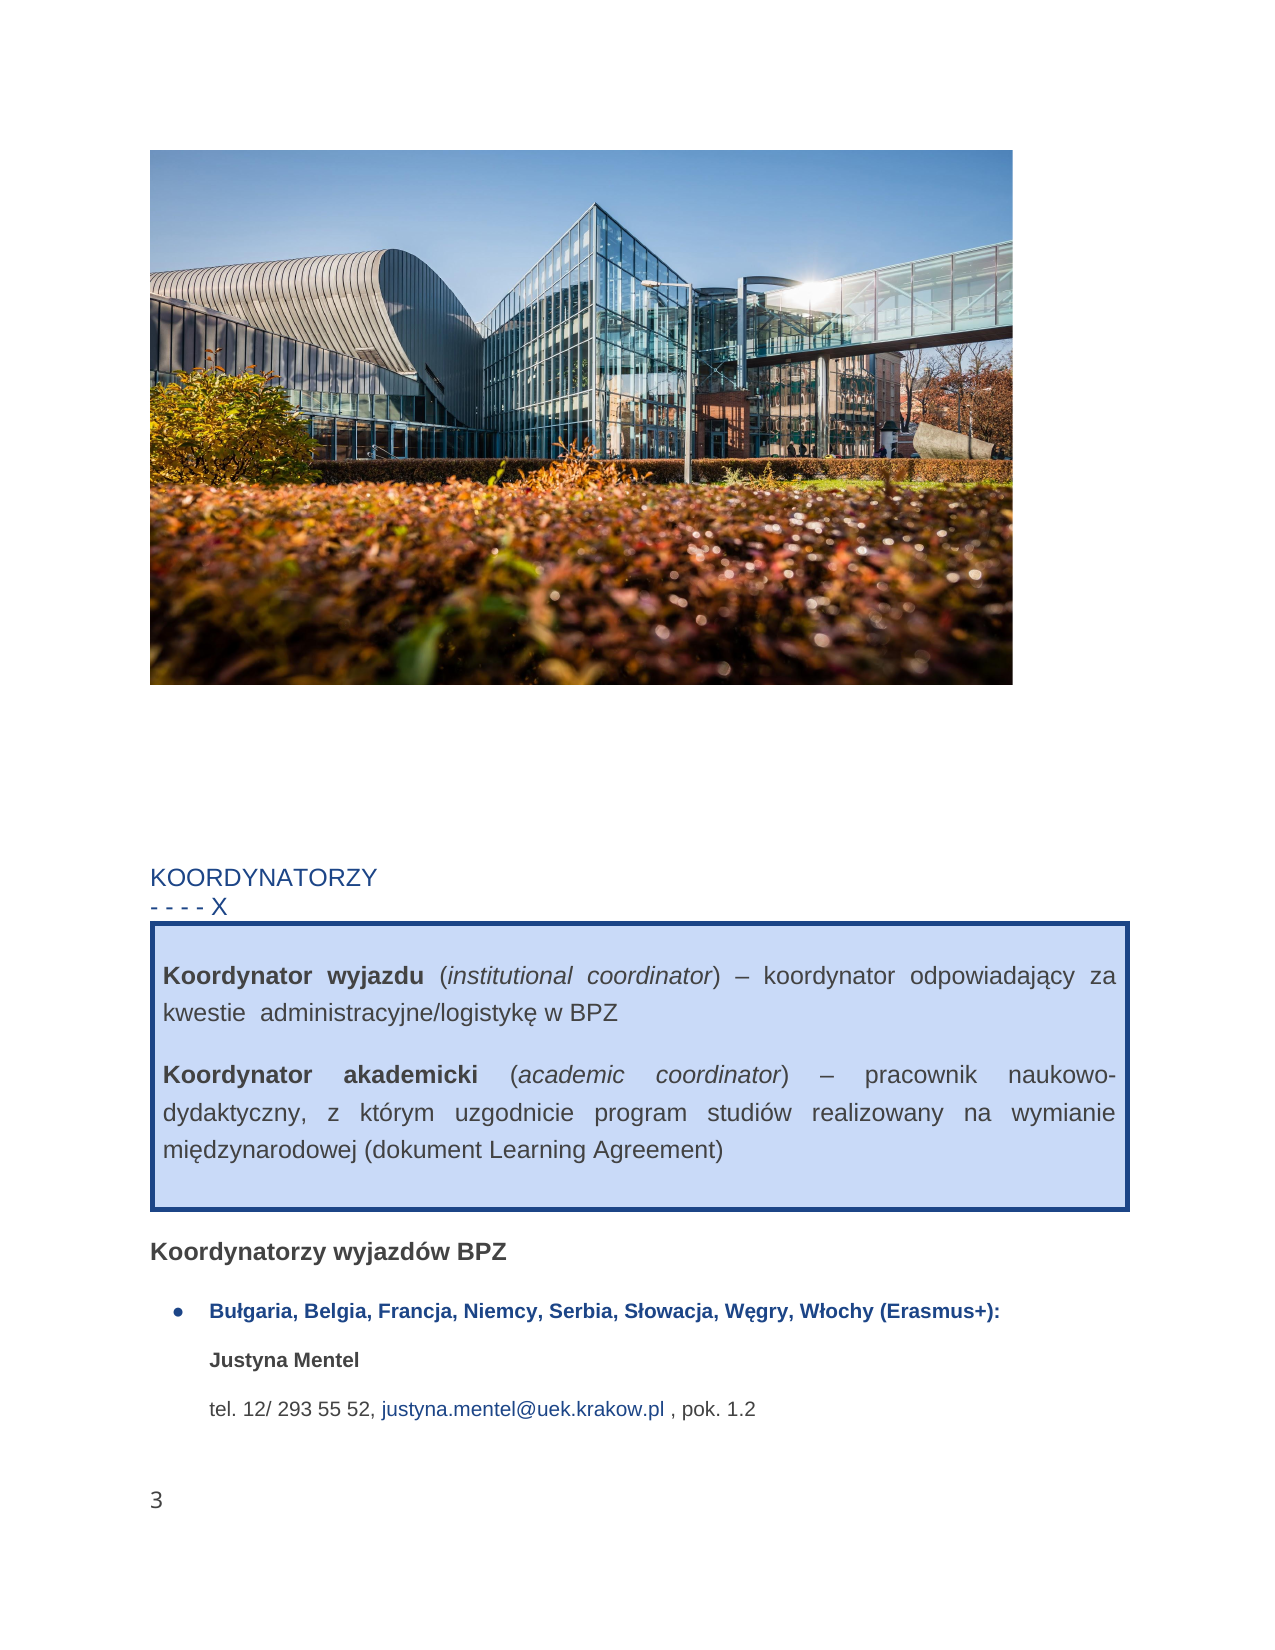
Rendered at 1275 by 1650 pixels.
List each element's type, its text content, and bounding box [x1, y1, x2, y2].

picture [150, 150, 1013, 685]
text Koordynatorzy wyjazdów BPZ [150, 1237, 1125, 1266]
text - - - - X [150, 892, 1125, 921]
table_header Koordynator wyjazdu (institutional coordinator) – koordynator odpowiadający za kwestie administracyjne/logistykę w BPZ Koordynator akademicki (academic coordinator) – pracownik naukowo-dydaktyczny, z którym uzgodnicie program studiów realizowany na wymianie międzynarodowej (dokument Learning Agreement) [155, 926, 1125, 1207]
text Justyna Mentel [209, 1348, 1125, 1372]
subtitle KOORDYNATORZY [150, 863, 1125, 892]
list Bułgaria, Belgia, Francja, Niemcy, Serbia, Słowacja, Węgry, Włochy (Erasmus+): [172, 1299, 1125, 1323]
text tel. 12/ 293 55 52, justyna.mentel@uek.krakow.pl , pok. 1.2 [209, 1397, 1125, 1421]
